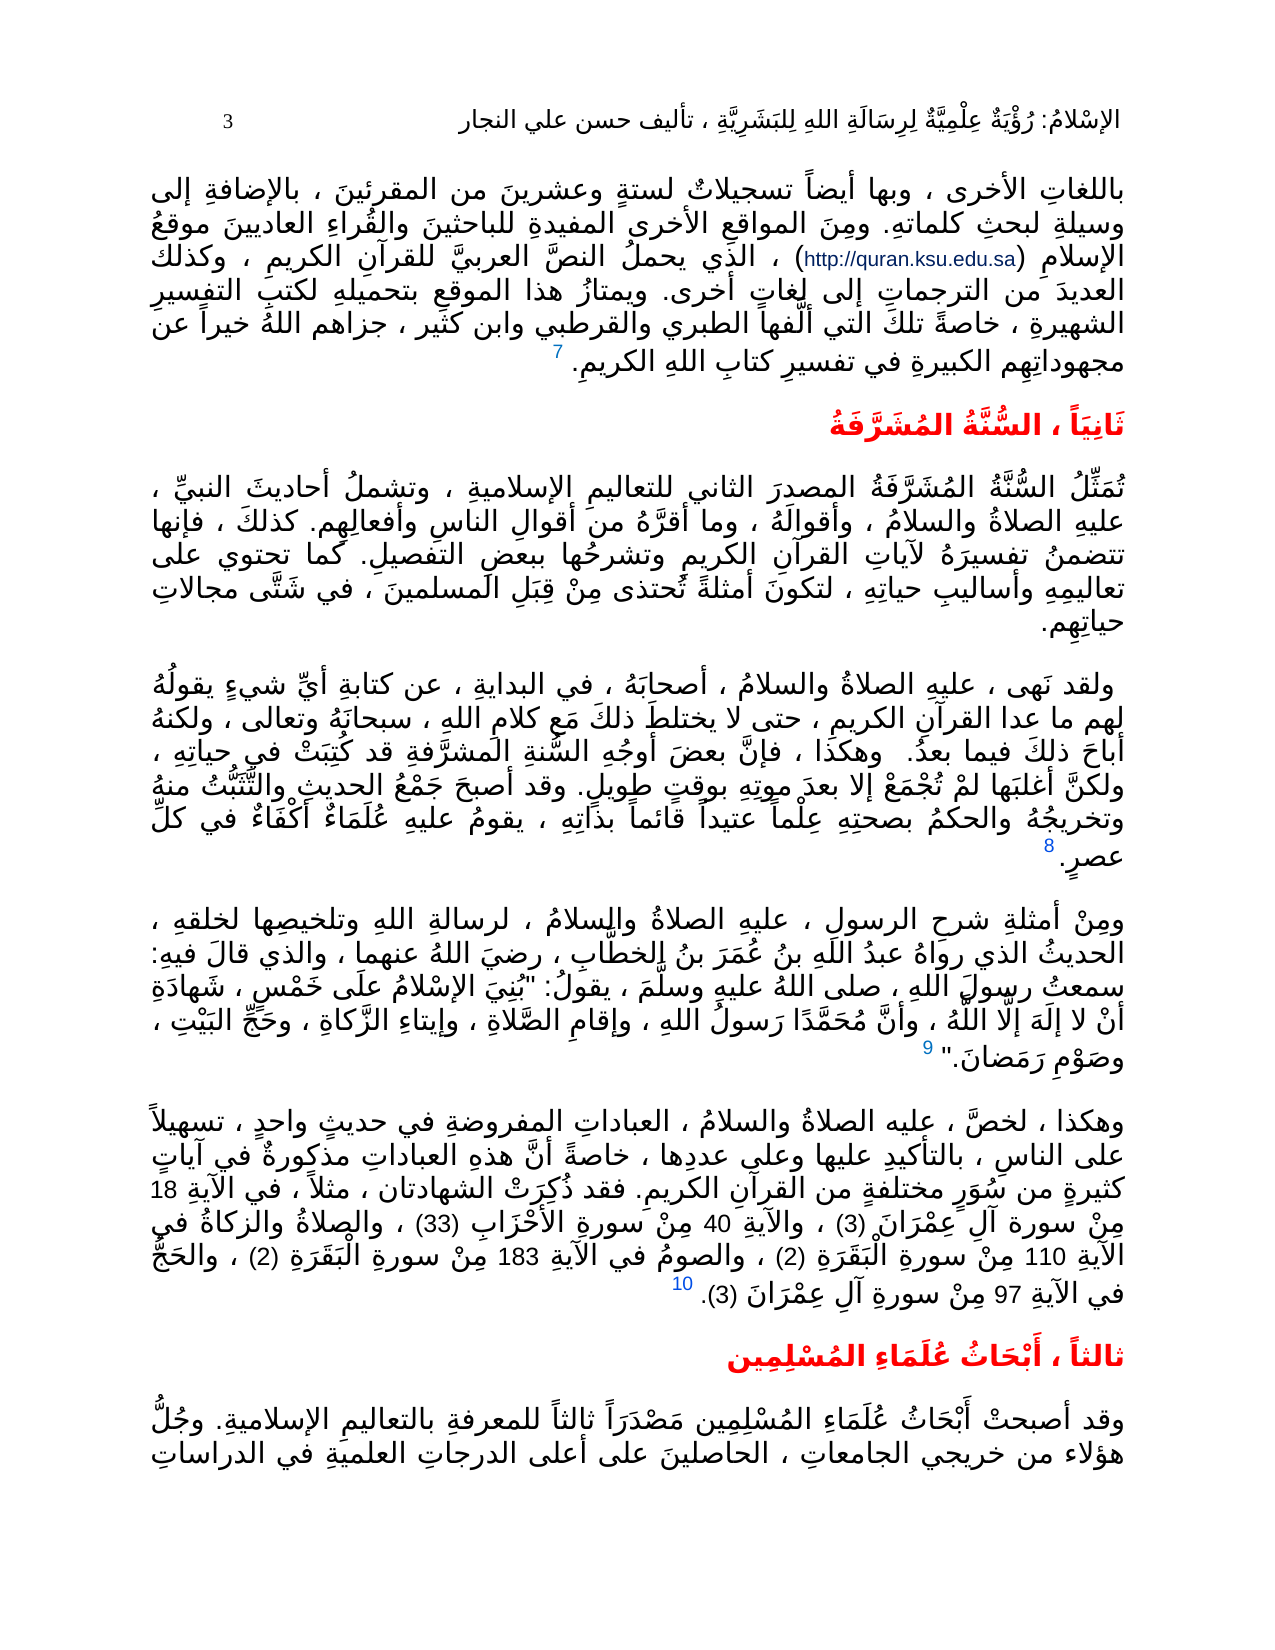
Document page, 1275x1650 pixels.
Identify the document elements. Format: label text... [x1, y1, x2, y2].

text ولقد نَهى ، عليهِ الصلاةُ والسلامُ ، أصحابَهُ ، في البدايةِ ، عن كتابةِ أيِّ شيءٍ يقولُهُ لهم ما عدا القرآنِ الكريمِ ، حتى لا يختلطَ ذلكَ مَع كلامِ اللهِ ، سبحانَهُ وتعالى ، ولكنهُ أباحَ ذلكَ فيما بعدُ. وهكذا ، فإنَّ بعضَ أوجُهِ السُّنةِ المشرَّفةِ قد كُتِبَتْ في حياتِهِ ، ولكنَّ أغلبَها لمْ تُجْمَعْ إلا بعدَ موتِهِ بوقتٍ طويلٍ. وقد أصبحَ جَمْعُ الحديثِ والتَّثَبُّتُ منهُ وتخريجُهُ والحكمُ بصحتِهِ عِلْماً عتيداً قائماً بذاتِهِ ، يقومُ عليهِ عُلَمَاءٌ أكْفَاءٌ في كلِّ عصرٍ. [150, 667, 1125, 873]
text ثالثاً ، أَبْحَاثُ عُلَمَاءِ المُسْلِمِين [150, 1339, 1125, 1373]
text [150, 1402, 1125, 1469]
text وهكذا ، لخصَّ ، عليه الصلاةُ والسلامُ ، العباداتِ المفروضةِ في حديثٍ واحدٍ ، تسهيلاً على الناسِ ، بالتأكيدِ عليها وعلى عددِها ، خاصةً أنَّ هذهِ العباداتِ مذكورةٌ في آياتٍ كثيرةٍ من سُوَرٍ مختلفةٍ من القرآنِ الكريمِ. فقد ذُكِرَتْ الشهادتان ، مثلاً ، في الآيةِ 18 مِنْ سورة آلِ عِمْرَانَ (3) ، والآيةِ 40 مِنْ سورةِ الأحْزَابِ (33) ، والصلاةُ والزكاةُ في الآيةِ 110 مِنْ سورةِ الْبَقَرَةِ (2) ، والصومُ في الآيةِ 183 مِنْ سورةِ الْبَقَرَةِ (2) ، والحَجُّ في الآيةِ 97 مِنْ سورةِ آلِ عِمْرَانَ (3). [150, 1104, 1125, 1310]
text ثَانِيَاً ، السُّنَّةُ المُشَرَّفَةُ [150, 407, 1125, 441]
text ومِنْ أمثلةِ شرحِ الرسولِ ، عليهِ الصلاةُ والسلامُ ، لرسالةِ اللهِ وتلخيصِها لخلقهِ ، الحديثُ الذي رواهُ عبدُ اللهِ بنُ عُمَرَ بنُ الخطَّابِ ، رضيَ اللهُ عنهما ، والذي قالَ فيهِ: سمعتُ رسولَ اللهِ ، صلى اللهُ عليهِ وسلَّمَ ، يقولُ: "بُنِيَ الإسْلامُ علَى خَمْسٍ ، شَهادَةِ أنْ لا إلَهَ إلَّا اللَّهُ ، وأنَّ مُحَمَّدًا رَسولُ اللهِ ، وإقامِ الصَّلاةِ ، وإيتاءِ الزَّكاةِ ، وحَجِّ البَيْتِ ، وصَوْمِ رَمَضانَ." [150, 902, 1125, 1075]
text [150, 172, 1125, 378]
text تُمَثِّلُ السُّنَّةُ المُشَرَّفَةُ المصدرَ الثاني للتعاليمِ الإسلاميةِ ، وتشملُ أحاديثَ النبيِّ ، عليهِ الصلاةُ والسلامُ ، وأقوالَهُ ، وما أقرَّهُ من أقوالِ الناسِ وأفعالِهِم. كذلكَ ، فإنها تتضمنُ تفسيرَهُ لآياتِ القرآنِ الكريمِ وتشرحُها ببعضِ التفصيلِ. كما تحتوي على تعاليمِهِ وأساليبِ حياتِهِ ، لتكونَ أمثلةً تُحتذى مِنْ قِبَلِ المسلمينَ ، في شَتَّى مجالاتِ حياتِهِم. [150, 470, 1125, 638]
